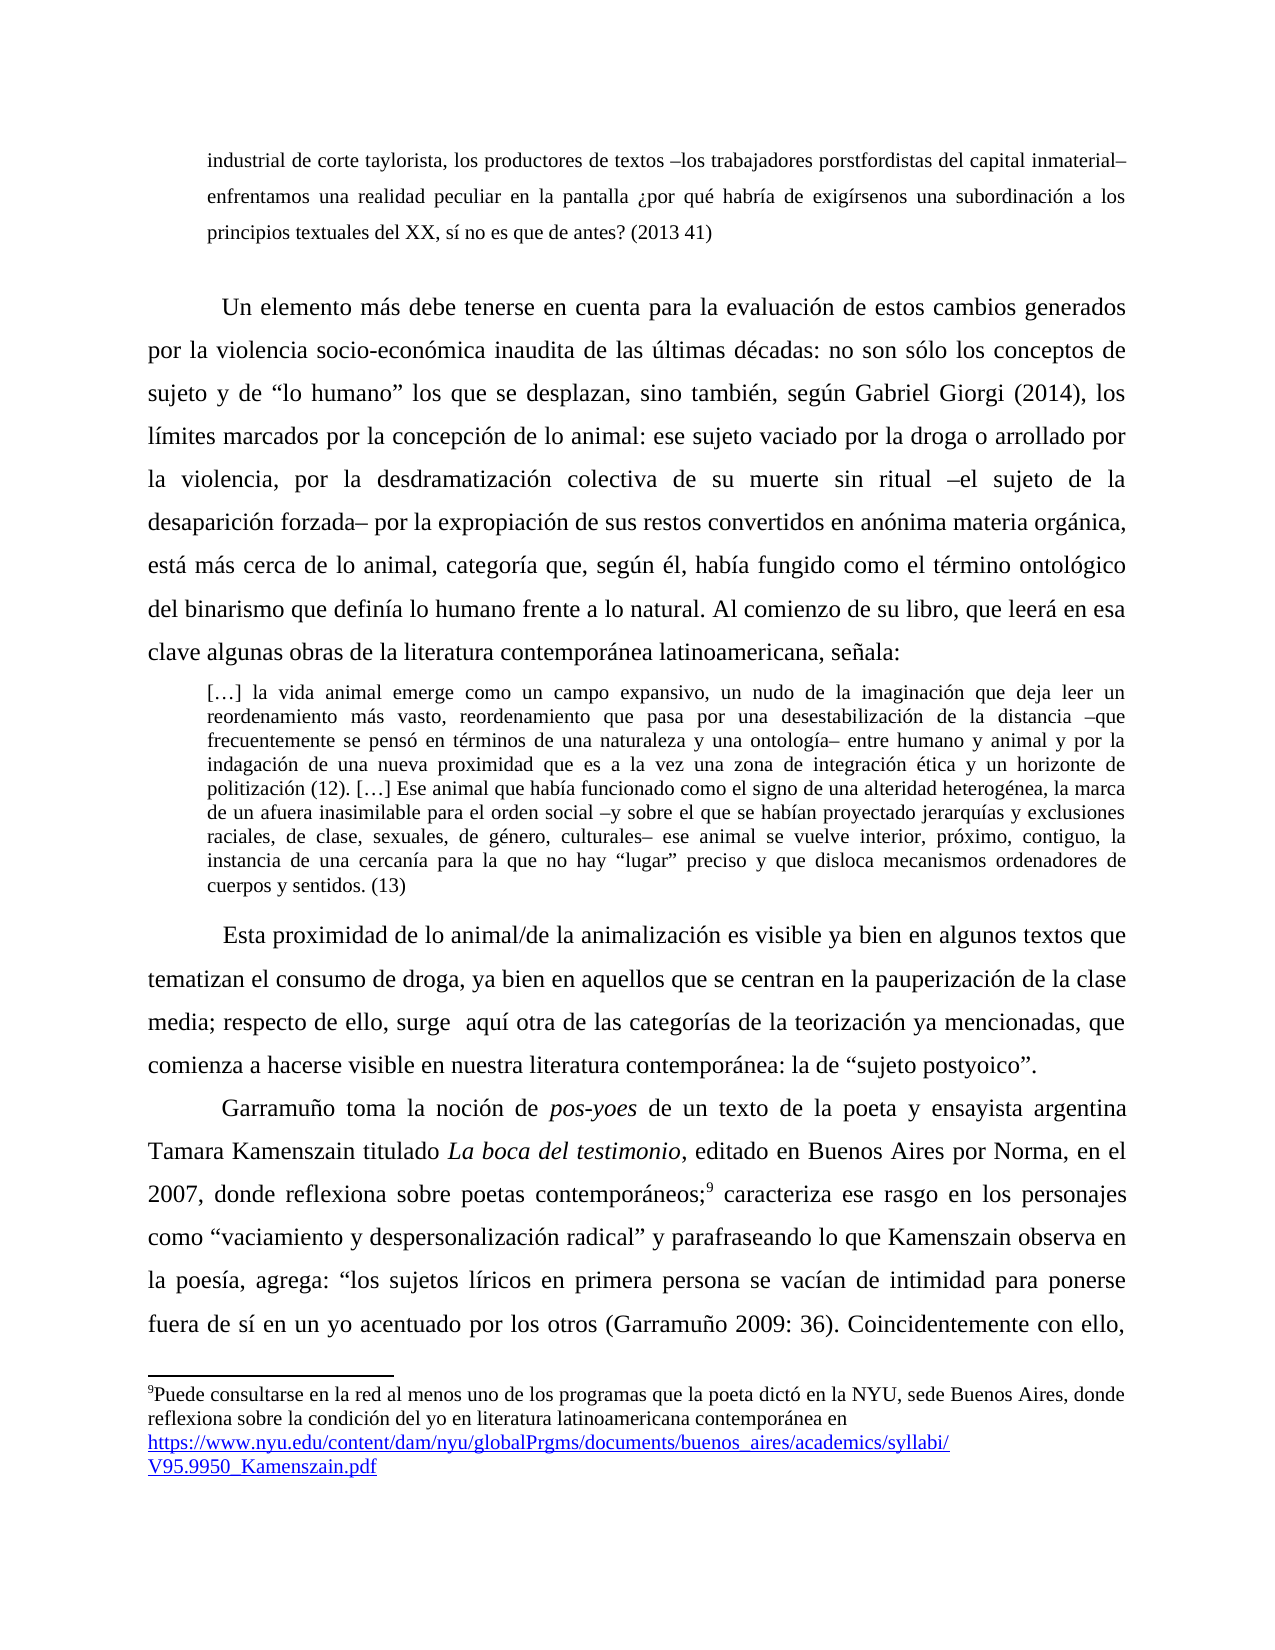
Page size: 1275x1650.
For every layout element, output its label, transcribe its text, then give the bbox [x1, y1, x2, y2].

text Un elemento más debe tenerse en cuenta para la evaluación de estos cambios generados por la violencia socio-económica inaudita de las últimas décadas: no son sólo los conceptos de sujeto y de “lo humano” los que se desplazan, sino también, según Gabriel Giorgi (2014), los límites marcados por la concepción de lo animal: ese sujeto vaciado por la droga o arrollado por la violencia, por la desdramatización colectiva de su muerte sin ritual –el sujeto de la desaparición forzada– por la expropiación de sus restos convertidos en anónima materia orgánica, está más cerca de lo animal, categoría que, según él, había fungido como el término ontológico del binarismo que definía lo humano frente a lo natural. Al comienzo de su libro, que leerá en esa clave algunas obras de la literatura contemporánea latinoamericana, señala: [148, 292, 1127, 666]
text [148, 1093, 1127, 1337]
text […] la vida animal emerge como un campo expansivo, un nudo de la imaginación que deja leer un reordenamiento más vasto, reordenamiento que pasa por una desestabilización de la distancia –que frecuentemente se pensó en términos de una naturaleza y una ontología– entre humano y animal y por la indagación de una nueva proximidad que es a la vez una zona de integración ética y un horizonte de politización (12). […] Ese animal que había funcionado como el signo de una alteridad heterogénea, la marca de un afuera inasimilable para el orden social –y sobre el que se habían proyectado jerarquías y exclusiones raciales, de clase, sexuales, de género, culturales– ese animal se vuelve interior, próximo, contiguo, la instancia de una cercanía para la que no hay “lugar” preciso y que disloca mecanismos ordenadores de cuerpos y sentidos. (13) [207, 680, 1127, 897]
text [207, 148, 1127, 244]
text Esta proximidad de lo animal/de la animalización es visible ya bien en algunos textos que tematizan el consumo de droga, ya bien en aquellos que se centran en la pauperización de la clase media; respecto de ello, surge aquí otra de las categorías de la teorización ya mencionadas, que comienza a hacerse visible en nuestra literatura contemporánea: la de “sujeto postyoico”. [148, 921, 1127, 1079]
